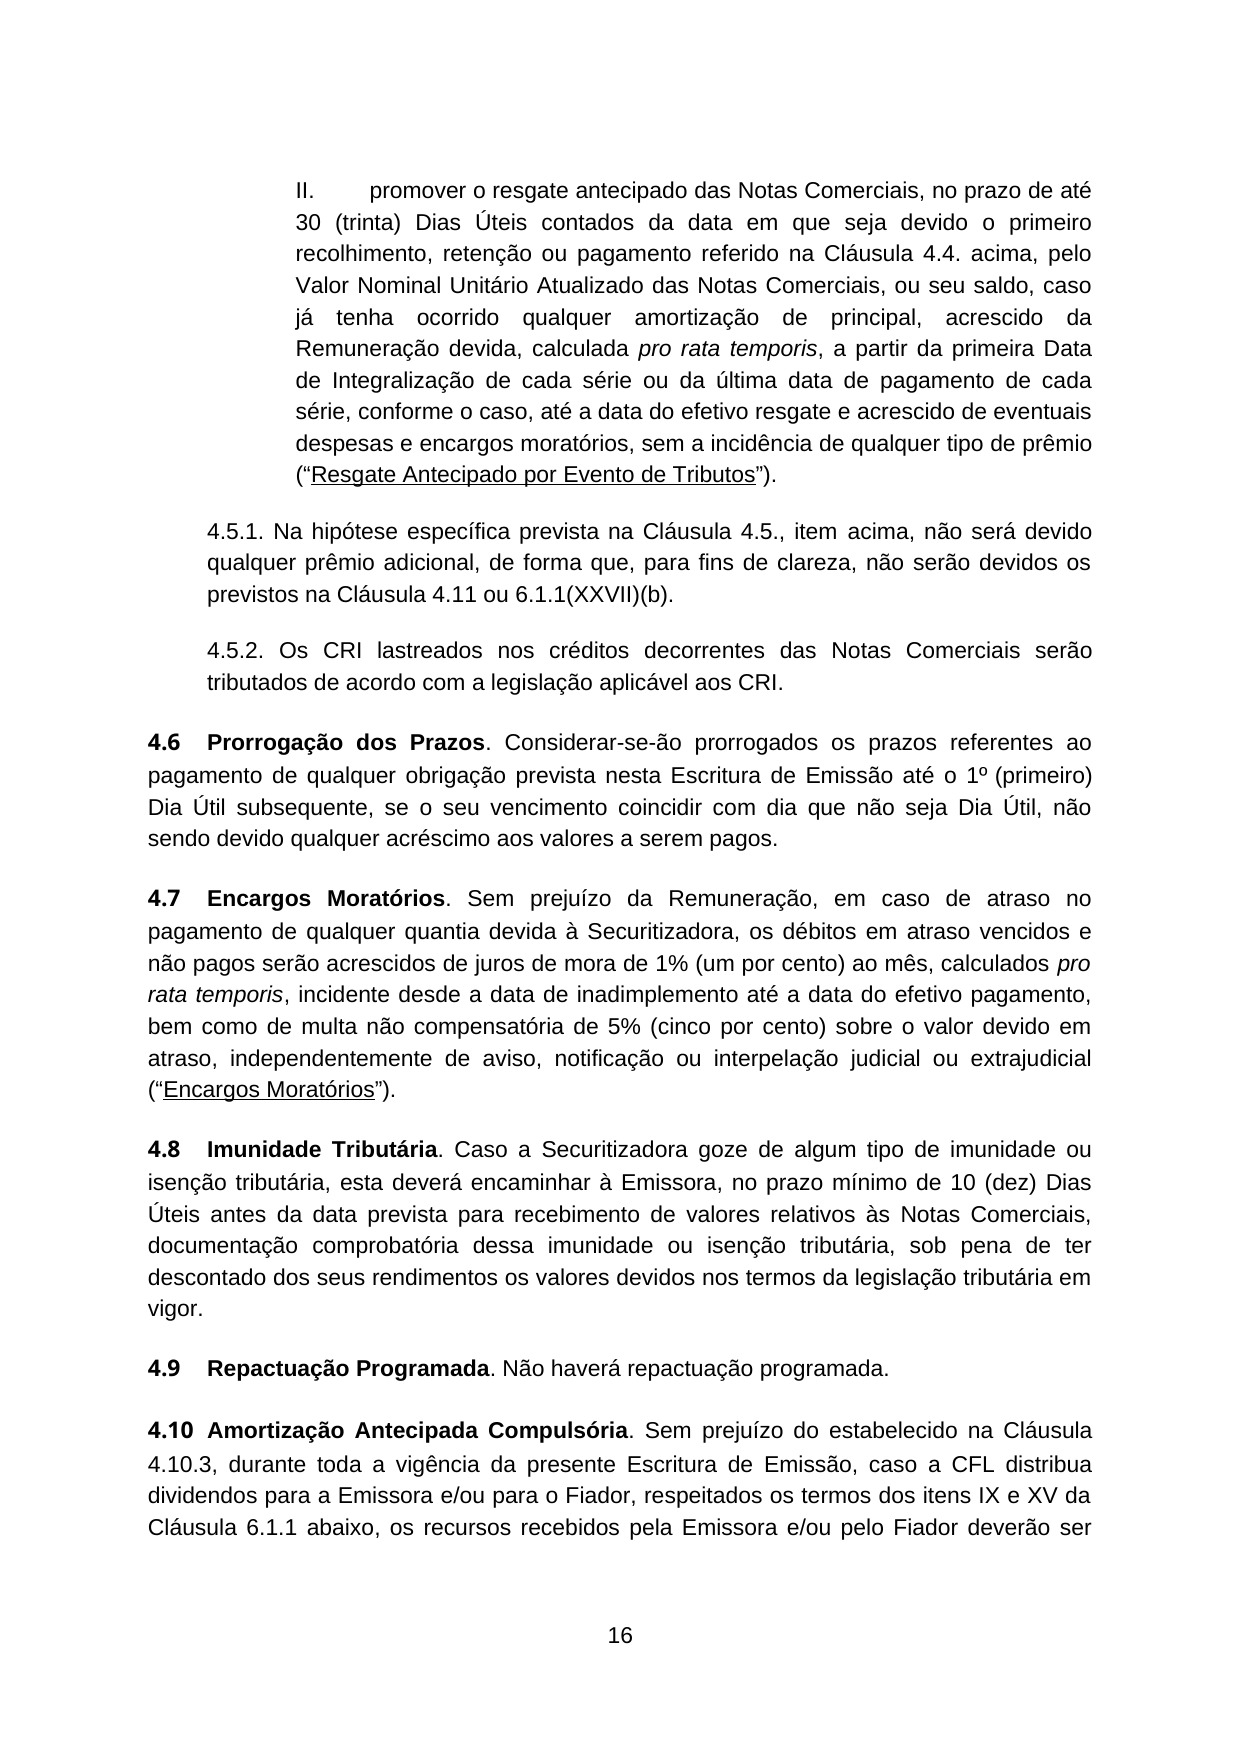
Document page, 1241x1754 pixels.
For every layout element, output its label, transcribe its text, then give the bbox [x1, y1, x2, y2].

subtitle 4.5.1. Na hipótese específica prevista na Cláusula 4.5., item II acima, não será devido qualquer prêmio adicional, de forma que, para fins de clareza, não serão devidos os previstos na Cláusula 4.11 ou 6.1.1(XXVII)(b). [207, 518, 1092, 607]
subtitle 4.5.2. Os CRI lastreados nos créditos decorrentes das Notas Comerciais serão tributados de acordo com a legislação aplicável aos CRI. [207, 637, 1092, 695]
subtitle Prorrogação dos Prazos. Considerar-se-ão prorrogados os prazos referentes ao pagamento de qualquer obrigação prevista nesta Escritura de Emissão até o 1º (primeiro) Dia Útil subsequente, se o seu vencimento coincidir com dia que não seja Dia Útil, não sendo devido qualquer acréscimo aos valores a serem pagos. [148, 726, 1092, 852]
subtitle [148, 1414, 1092, 1540]
list promover o resgate antecipado das Notas Comerciais, no prazo de até 30 (trinta) Dias Úteis contados da data em que seja devido o primeiro recolhimento, retenção ou pagamento referido na Cláusula 4.4. acima, pelo Valor Nominal Unitário Atualizado das Notas Comerciais, ou seu saldo, caso já tenha ocorrido qualquer amortização de principal, acrescido da Remuneração devida, calculada pro rata temporis, a partir da primeira Data de Integralização de cada série ou da última data de pagamento de cada série, conforme o caso, até a data do efetivo resgate e acrescido de eventuais despesas e encargos moratórios, sem a incidência de qualquer tipo de prêmio (“Resgate Antecipado por Evento de Tributos”). [295, 177, 1092, 488]
subtitle Imunidade Tributária. Caso a Securitizadora goze de algum tipo de imunidade ou isenção tributária, esta deverá encaminhar à Emissora, no prazo mínimo de 10 (dez) Dias Úteis antes da data prevista para recebimento de valores relativos às Notas Comerciais, documentação comprobatória dessa imunidade ou isenção tributária, sob pena de ter descontado dos seus rendimentos os valores devidos nos termos da legislação tributária em vigor. [148, 1133, 1092, 1322]
subtitle Encargos Moratórios. Sem prejuízo da Remuneração, em caso de atraso no pagamento de qualquer quantia devida à Securitizadora, os débitos em atraso vencidos e não pagos serão acrescidos de juros de mora de 1% (um por cento) ao mês, calculados pro rata temporis, incidente desde a data de inadimplemento até a data do efetivo pagamento, bem como de multa não compensatória de 5% (cinco por cento) sobre o valor devido em atraso, independentemente de aviso, notificação ou interpelação judicial ou extrajudicial (“Encargos Moratórios”). [148, 882, 1092, 1102]
subtitle Repactuação Programada. Não haverá repactuação programada. [148, 1352, 1092, 1383]
